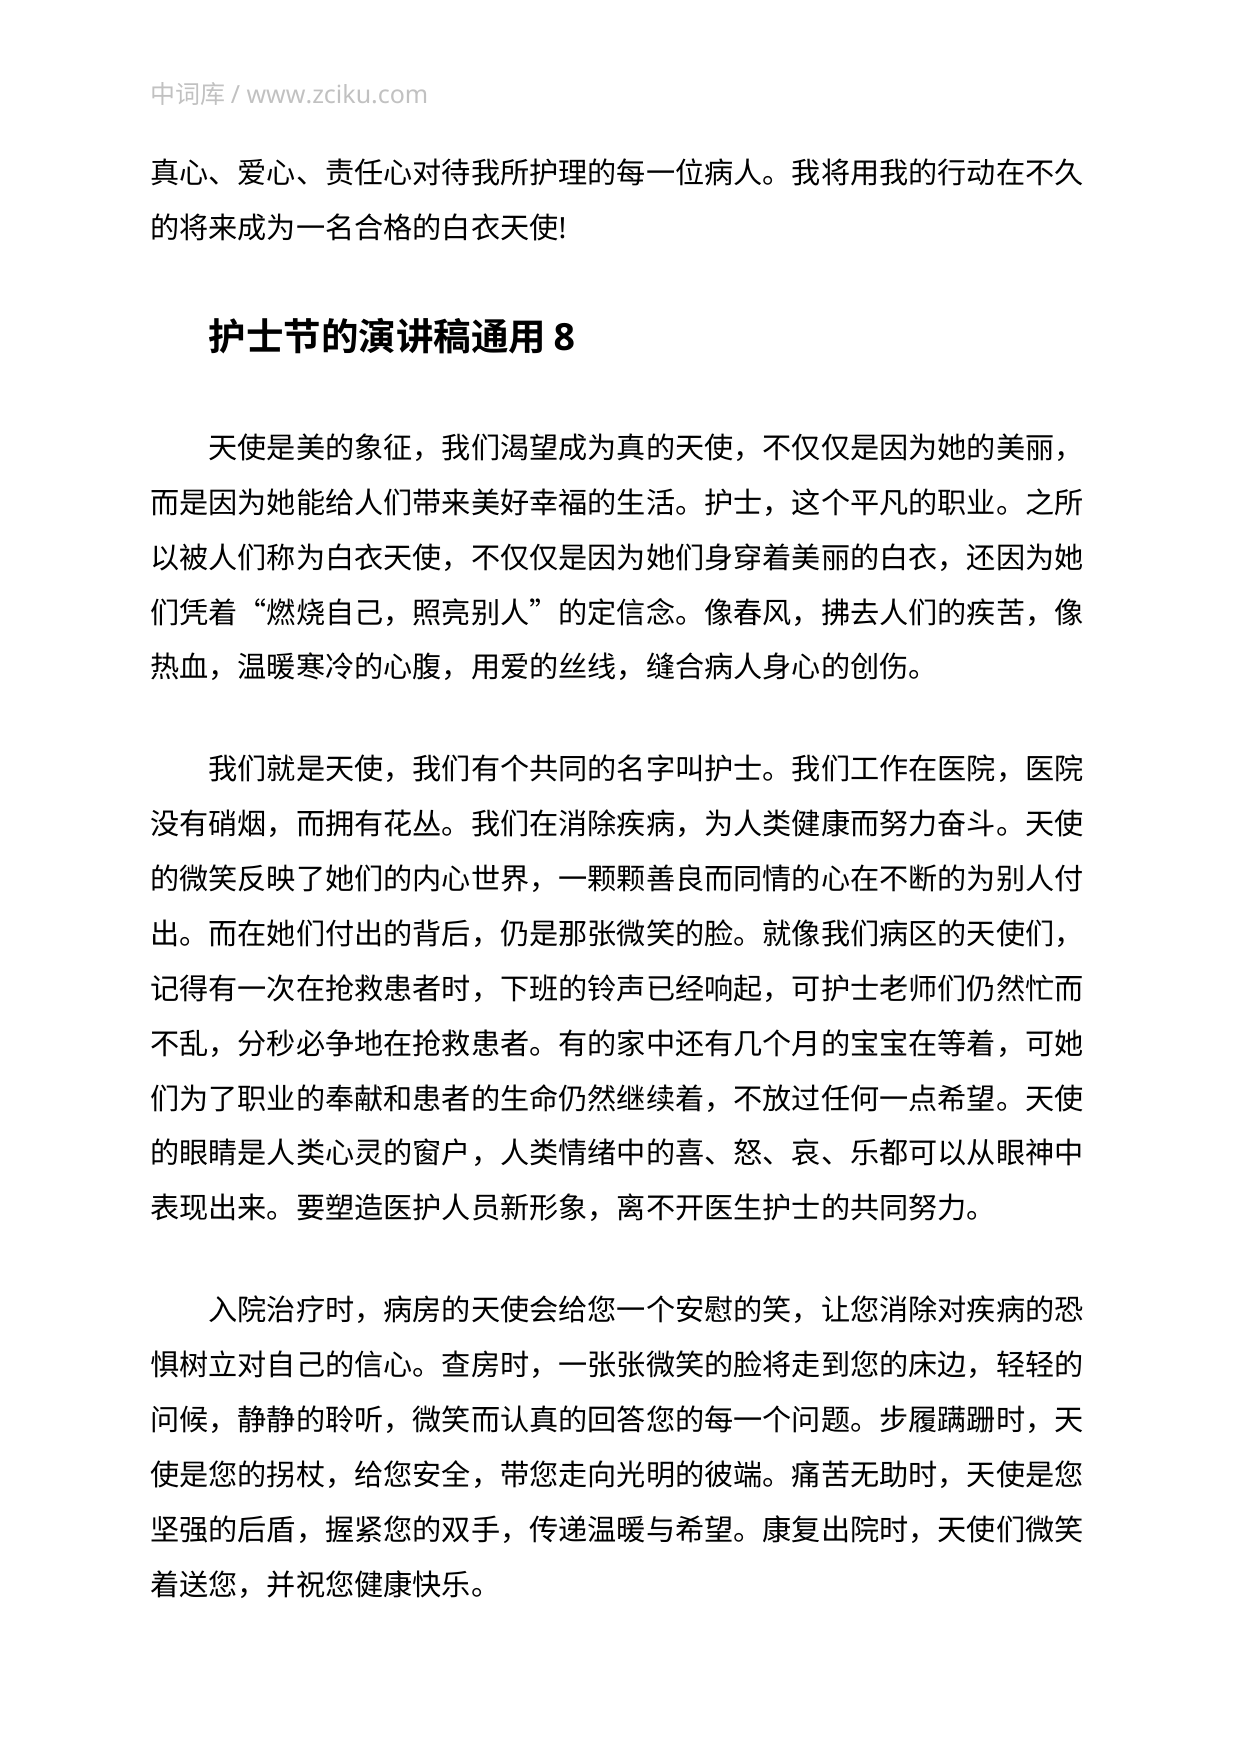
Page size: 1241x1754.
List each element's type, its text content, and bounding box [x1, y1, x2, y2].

text 护士节的演讲稿通用8 [150, 307, 1090, 361]
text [150, 150, 1090, 247]
text 入院治疗时，病房的天使会给您一个安慰的笑，让您消除对疾病的恐惧树立对自己的信心。查房时，一张张微笑的脸将走到您的床边，轻轻的问候，静静的聆听，微笑而认真的回答您的每一个问题。步履蹒跚时，天使是您的拐杖，给您安全，带您走向光明的彼端。痛苦无助时，天使是您坚强的后盾，握紧您的双手，传递温暖与希望。康复出院时，天使们微笑着送您，并祝您健康快乐。 [150, 1287, 1090, 1603]
text 天使是美的象征，我们渴望成为真的天使，不仅仅是因为她的美丽，而是因为她能给人们带来美好幸福的生活。护士，这个平凡的职业。之所以被人们称为白衣天使，不仅仅是因为她们身穿着美丽的白衣，还因为她们凭着“燃烧自己，照亮别人”的定信念。像春风，拂去人们的疾苦，像热血，温暖寒冷的心腹，用爱的丝线，缝合病人身心的创伤。 [150, 424, 1090, 686]
text 我们就是天使，我们有个共同的名字叫护士。我们工作在医院，医院没有硝烟，而拥有花丛。我们在消除疾病，为人类健康而努力奋斗。天使的微笑反映了她们的内心世界，一颗颗善良而同情的心在不断的为别人付出。而在她们付出的背后，仍是那张微笑的脸。就像我们病区的天使们，记得有一次在抢救患者时，下班的铃声已经响起，可护士老师们仍然忙而不乱，分秒必争地在抢救患者。有的家中还有几个月的宝宝在等着，可她们为了职业的奉献和患者的生命仍然继续着，不放过任何一点希望。天使的眼睛是人类心灵的窗户，人类情绪中的喜、怒、哀、乐都可以从眼神中表现出来。要塑造医护人员新形象，离不开医生护士的共同努力。 [150, 746, 1090, 1227]
